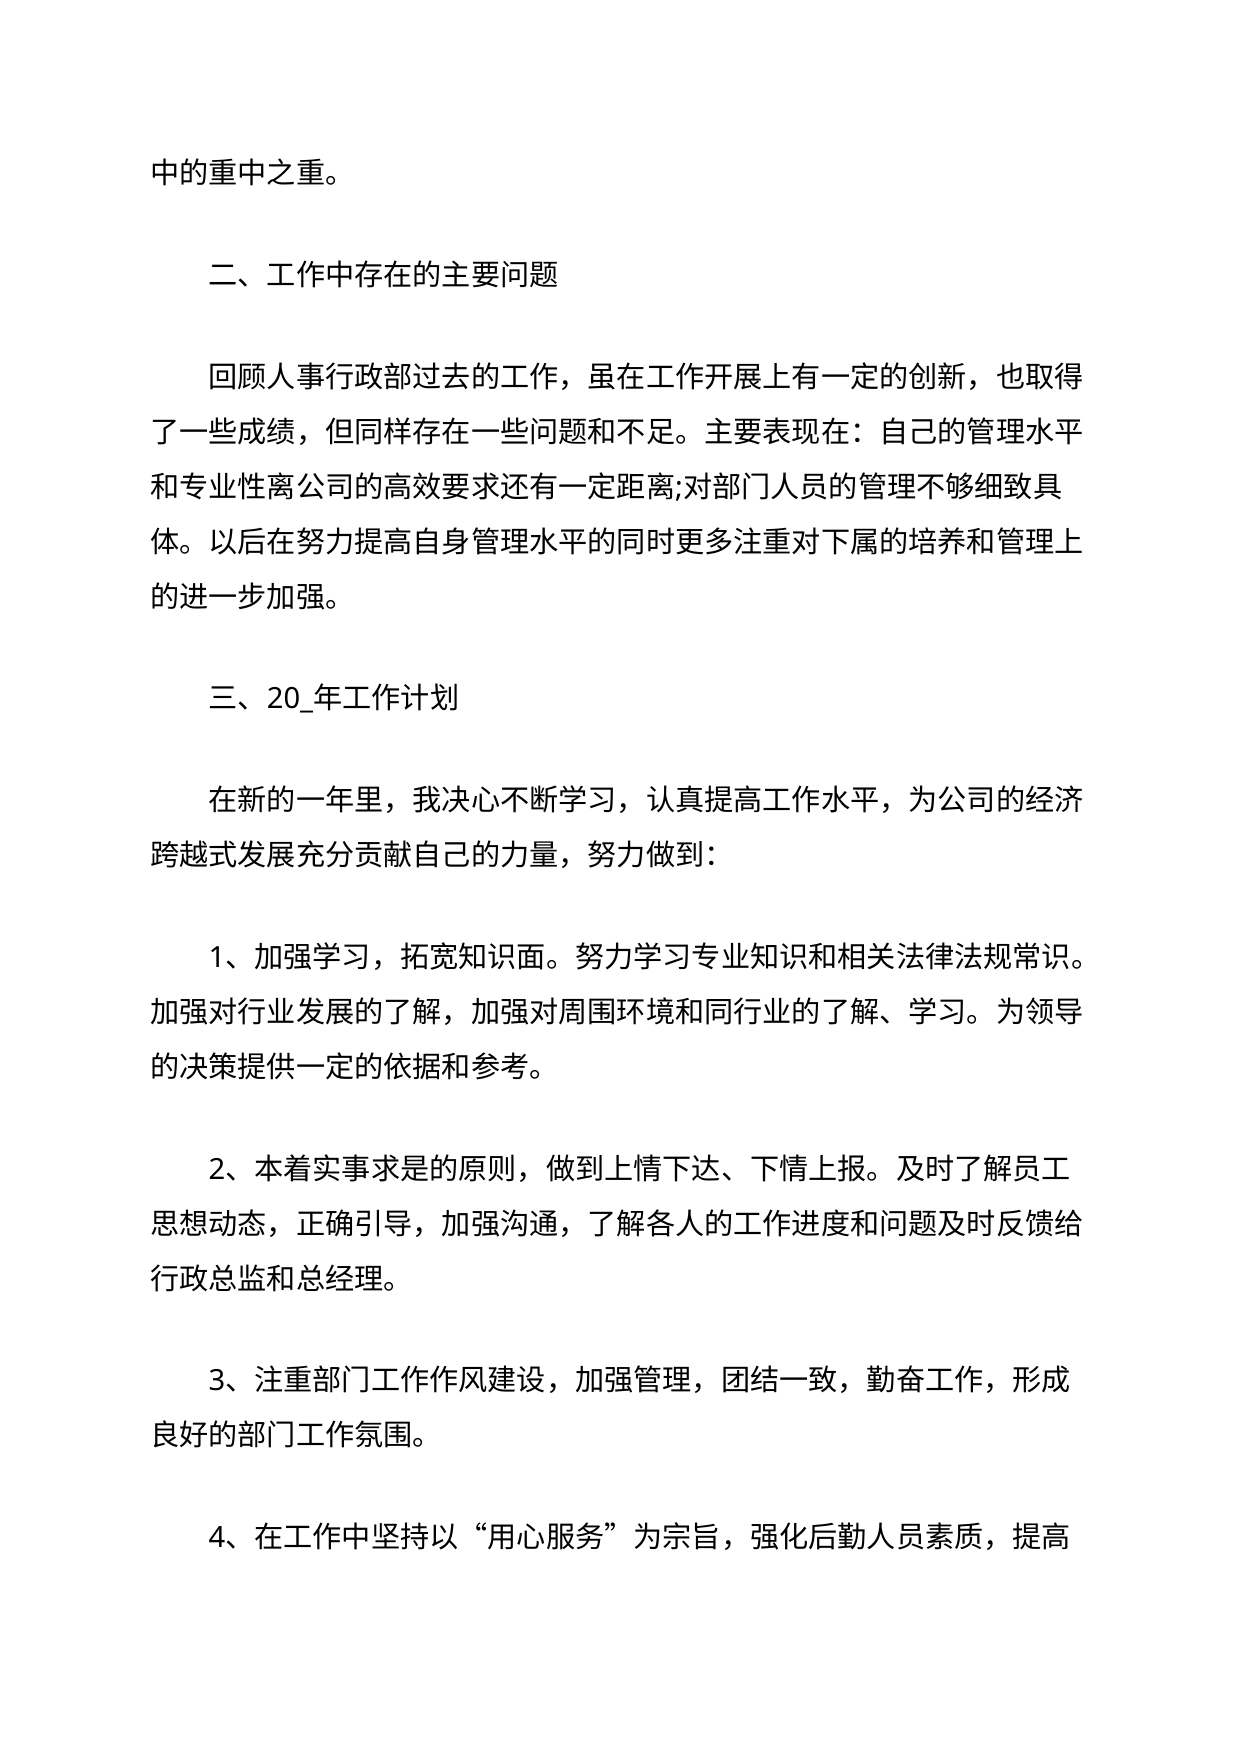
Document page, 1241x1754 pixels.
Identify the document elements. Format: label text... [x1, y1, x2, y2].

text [150, 150, 1090, 192]
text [150, 1514, 1090, 1556]
text 1、加强学习，拓宽知识面。努力学习专业知识和相关法律法规常识。加强对行业发展的了解，加强对周围环境和同行业的了解、学习。为领导的决策提供一定的依据和参考。 [150, 934, 1090, 1086]
text 回顾人事行政部过去的工作，虽在工作开展上有一定的创新，也取得了一些成绩，但同样存在一些问题和不足。主要表现在：自己的管理水平和专业性离公司的高效要求还有一定距离;对部门人员的管理不够细致具体。以后在努力提高自身管理水平的同时更多注重对下属的培养和管理上的进一步加强。 [150, 353, 1090, 616]
text 二、工作中存在的主要问题 [150, 252, 1090, 294]
text 2、本着实事求是的原则，做到上情下达、下情上报。及时了解员工思想动态，正确引导，加强沟通，了解各人的工作进度和问题及时反馈给行政总监和总经理。 [150, 1145, 1090, 1297]
text 在新的一年里，我决心不断学习，认真提高工作水平，为公司的经济跨越式发展充分贡献自己的力量，努力做到： [150, 777, 1090, 874]
text 三、20_年工作计划 [150, 675, 1090, 717]
text 3、注重部门工作作风建设，加强管理，团结一致，勤奋工作，形成良好的部门工作氛围。 [150, 1357, 1090, 1454]
